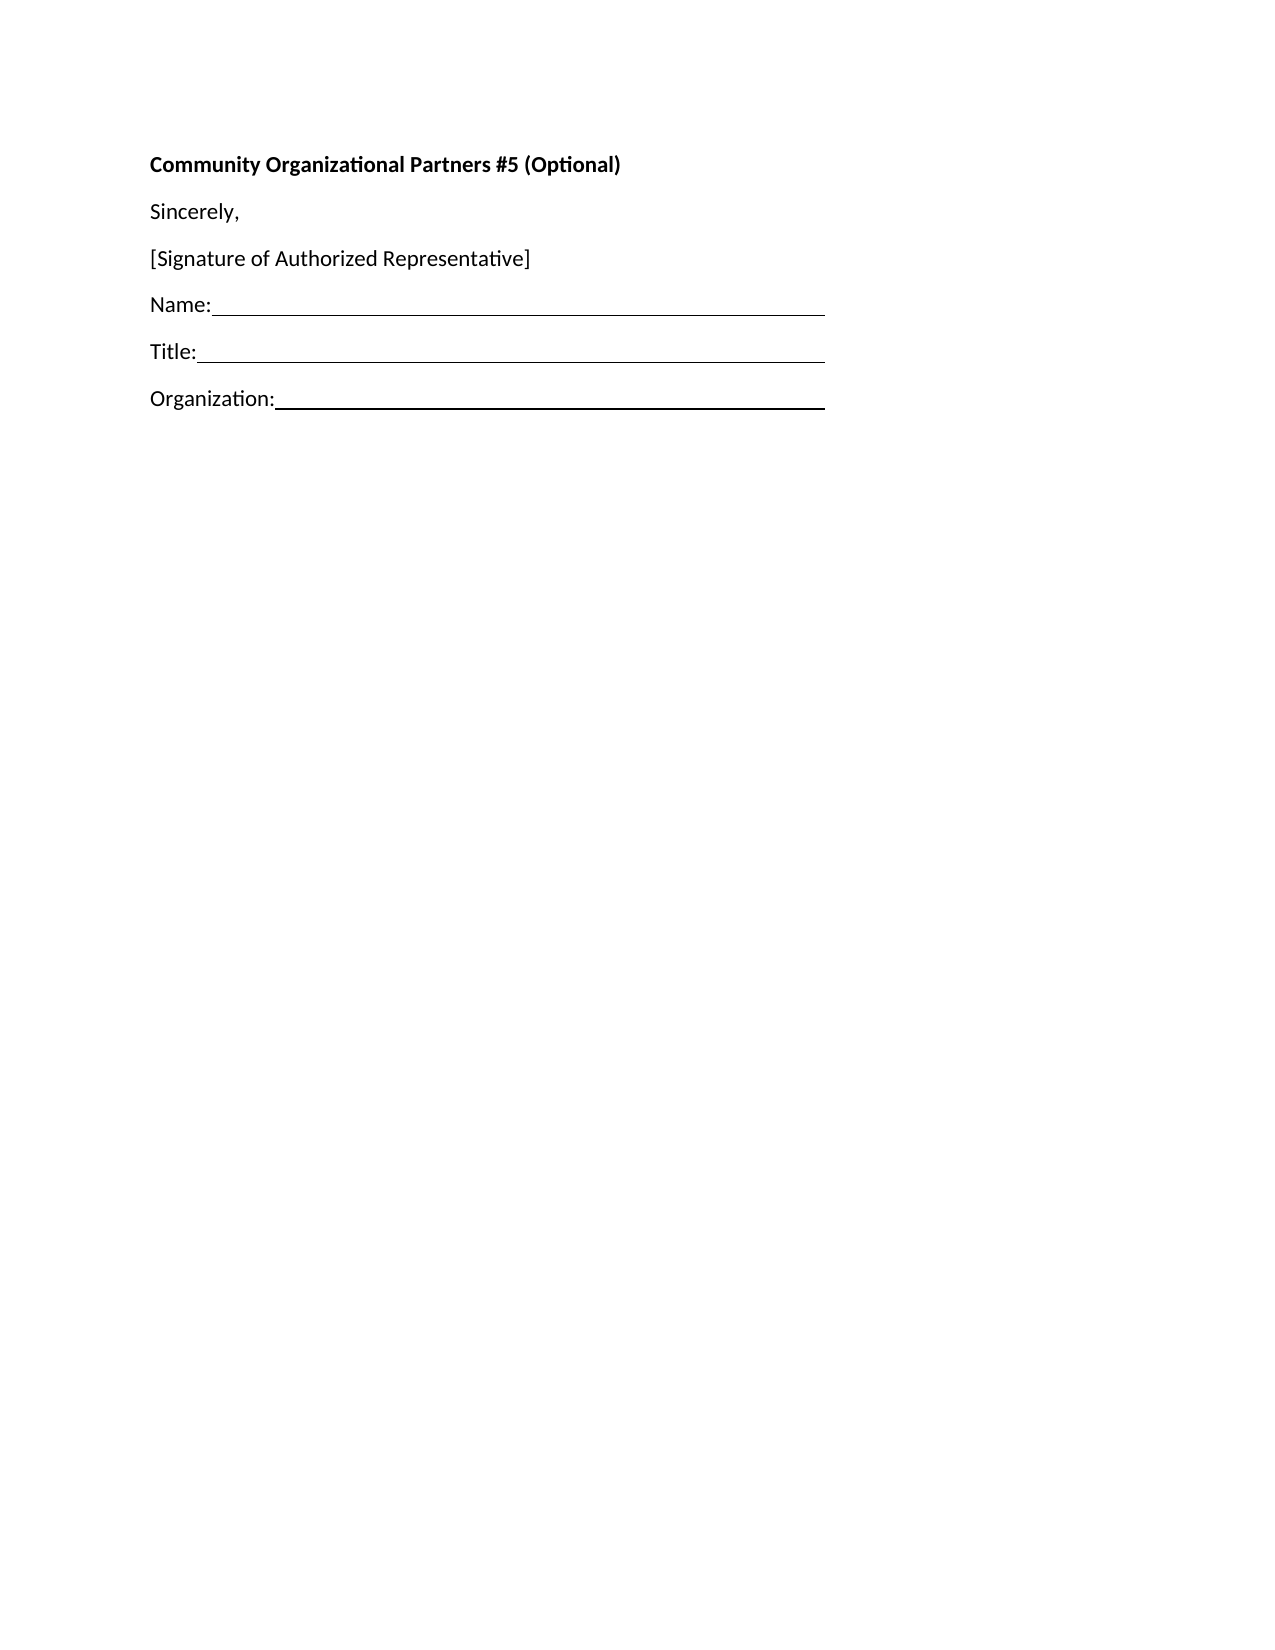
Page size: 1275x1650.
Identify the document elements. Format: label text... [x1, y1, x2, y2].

text Sincerely, [150, 197, 1125, 225]
text Name: [150, 291, 1125, 319]
text Community Organizational Partners #5 (Optional) [150, 150, 1125, 178]
text [Signature of Authorized Representative] [150, 244, 1125, 272]
text Organization: [150, 384, 1125, 412]
text Title: [150, 337, 1125, 366]
